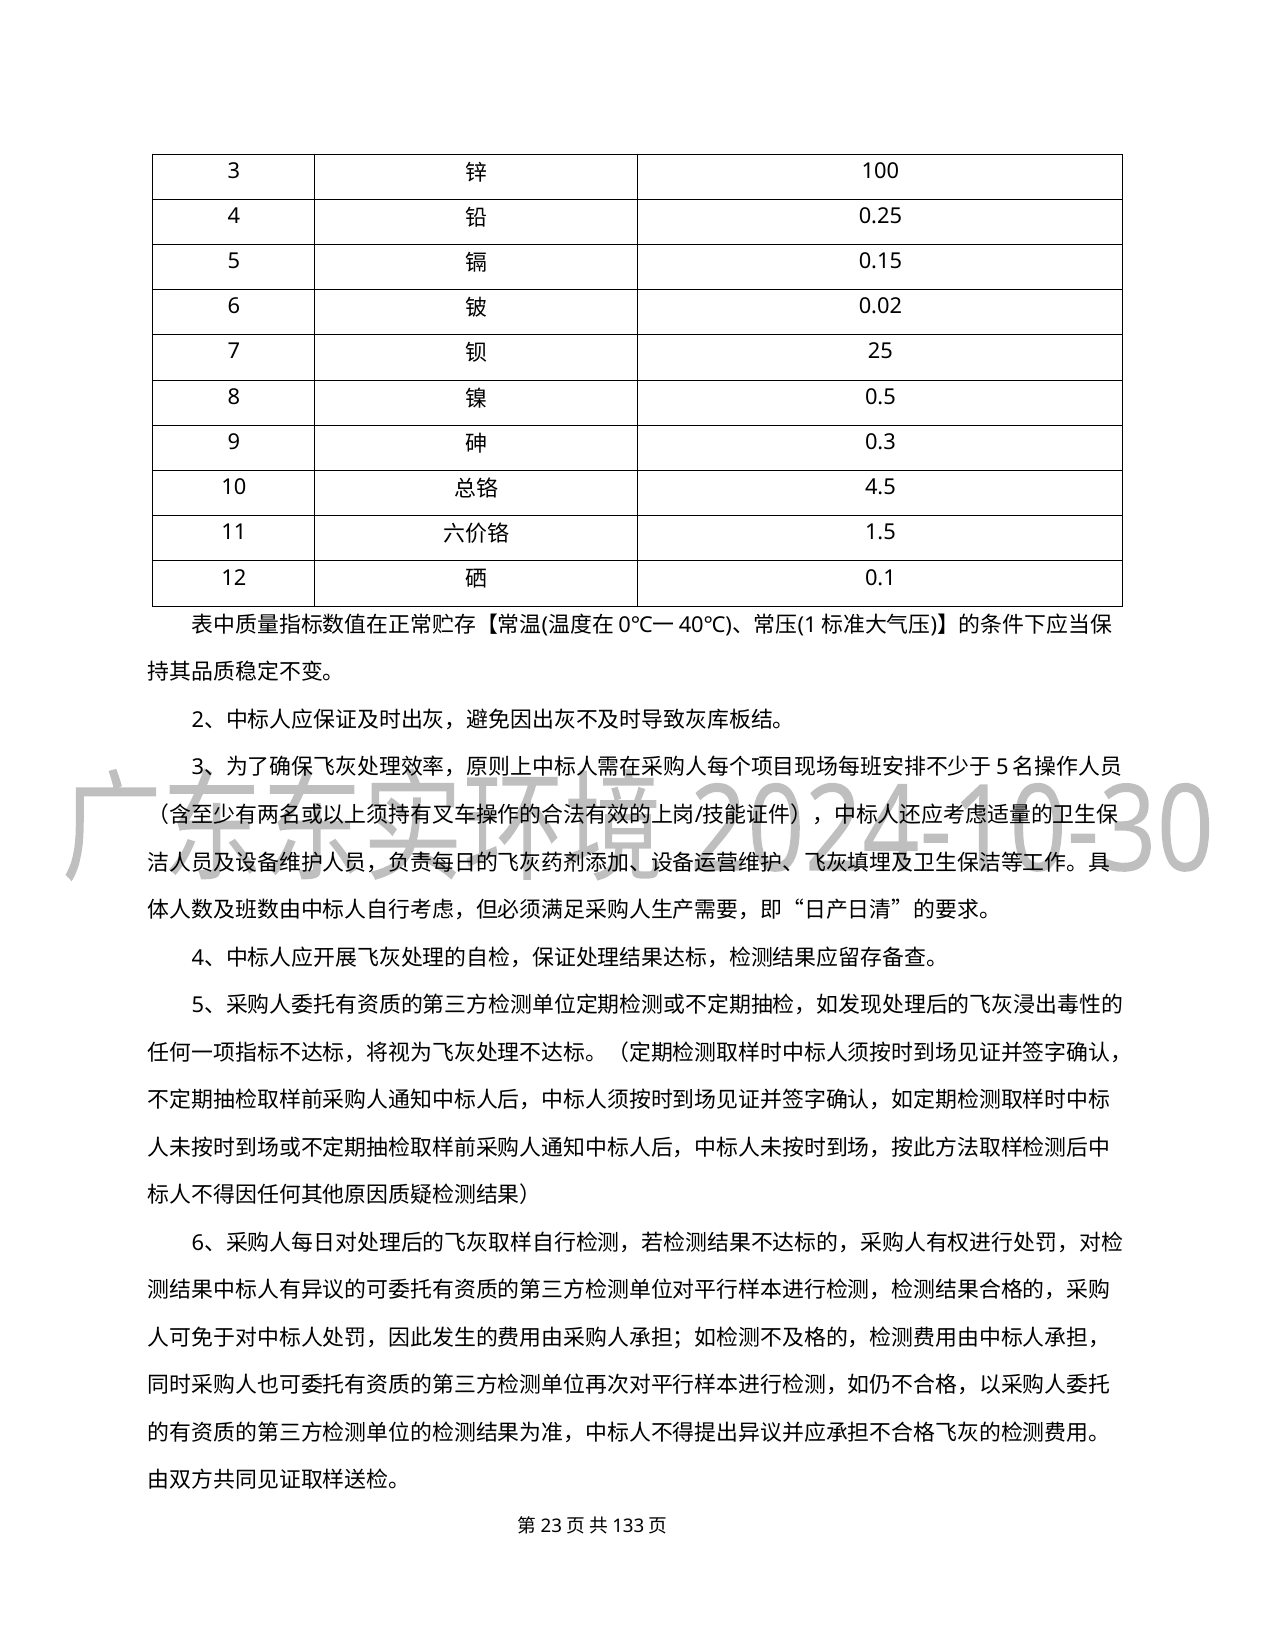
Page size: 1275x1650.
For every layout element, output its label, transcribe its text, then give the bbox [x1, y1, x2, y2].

table_cell 4.5 [638, 471, 1122, 515]
table_cell 总铬 [315, 471, 637, 515]
table_cell 7 [153, 335, 314, 379]
table_cell 6 [153, 290, 314, 334]
table_cell 0.02 [638, 290, 1122, 334]
table_cell 硒 [315, 561, 637, 606]
table_cell 1.5 [638, 516, 1122, 560]
table_cell 砷 [315, 426, 637, 470]
text 6、采购人每日对处理后的飞灰取样自行检测，若检测结果不达标的，采购人有权进行处罚，对检测结果中标人有异议的可委托有资质的第三方检测单位对平行样本进行检测，检测结果合格的，采购人可免于对中标人处罚，因此发生的费用由采购人承担；如检测不及格的，检测费用由中标人承担，同时采购人也可委托有资质的第三方检测单位再次对平行样本进行检测，如仍不合格，以采购人委托的有资质的第三方检测单位的检测结果为准，中标人不得提出异议并应承担不合格飞灰的检测费用。由双方共同见证取样送检。 [148, 1225, 1127, 1494]
table_cell 铍 [315, 290, 637, 334]
table_cell 9 [153, 426, 314, 470]
table_cell 25 [638, 335, 1122, 379]
text 4、中标人应开展飞灰处理的自检，保证处理结果达标，检测结果应留存备查。 [148, 939, 1127, 971]
text 表中质量指标数值在正常贮存【常温(温度在0℃一40℃)、常压(1标准大气压)】的条件下应当保持其品质稳定不变。 [148, 607, 1127, 686]
table_cell 5 [153, 245, 314, 289]
table_cell 0.1 [638, 561, 1122, 606]
table_cell 0.15 [638, 245, 1122, 289]
text 3、为了确保飞灰处理效率，原则上中标人需在采购人每个项目现场每班安排不少于5名操作人员（含至少有两名或以上须持有叉车操作的合法有效的上岗/技能证件），中标人还应考虑适量的卫生保洁人员及设备维护人员，负责每日的飞灰药剂添加、设备运营维护、飞灰填埋及卫生保洁等工作。具体人数及班数由中标人自行考虑，但必须满足采购人生产需要，即“日产日清”的要求。 [148, 749, 1127, 924]
table_cell 钡 [315, 335, 637, 379]
table_cell 11 [153, 516, 314, 560]
table_cell 3 [153, 155, 314, 199]
table_cell 0.3 [638, 426, 1122, 470]
table_cell 0.25 [638, 200, 1122, 244]
table_cell 铅 [315, 200, 637, 244]
table_cell 镍 [315, 381, 637, 425]
table_cell 六价铬 [315, 516, 637, 560]
table_cell 100 [638, 155, 1122, 199]
table_cell 4 [153, 200, 314, 244]
table_cell 10 [153, 471, 314, 515]
table_cell 12 [153, 561, 314, 606]
table_cell 8 [153, 381, 314, 425]
table_cell 0.5 [638, 381, 1122, 425]
table_cell 镉 [315, 245, 637, 289]
text 2、中标人应保证及时出灰，避免因出灰不及时导致灰库板结。 [148, 702, 1127, 733]
table_cell 锌 [315, 155, 637, 199]
text 5、采购人委托有资质的第三方检测单位定期检测或不定期抽检，如发现处理后的飞灰浸出毒性的任何一项指标不达标，将视为飞灰处理不达标。（定期检测取样时中标人须按时到场见证并签字确认，不定期抽检取样前采购人通知中标人后，中标人须按时到场见证并签字确认，如定期检测取样时中标人未按时到场或不定期抽检取样前采购人通知中标人后，中标人未按时到场，按此方法取样检测后中标人不得因任何其他原因质疑检测结果） [148, 987, 1127, 1209]
